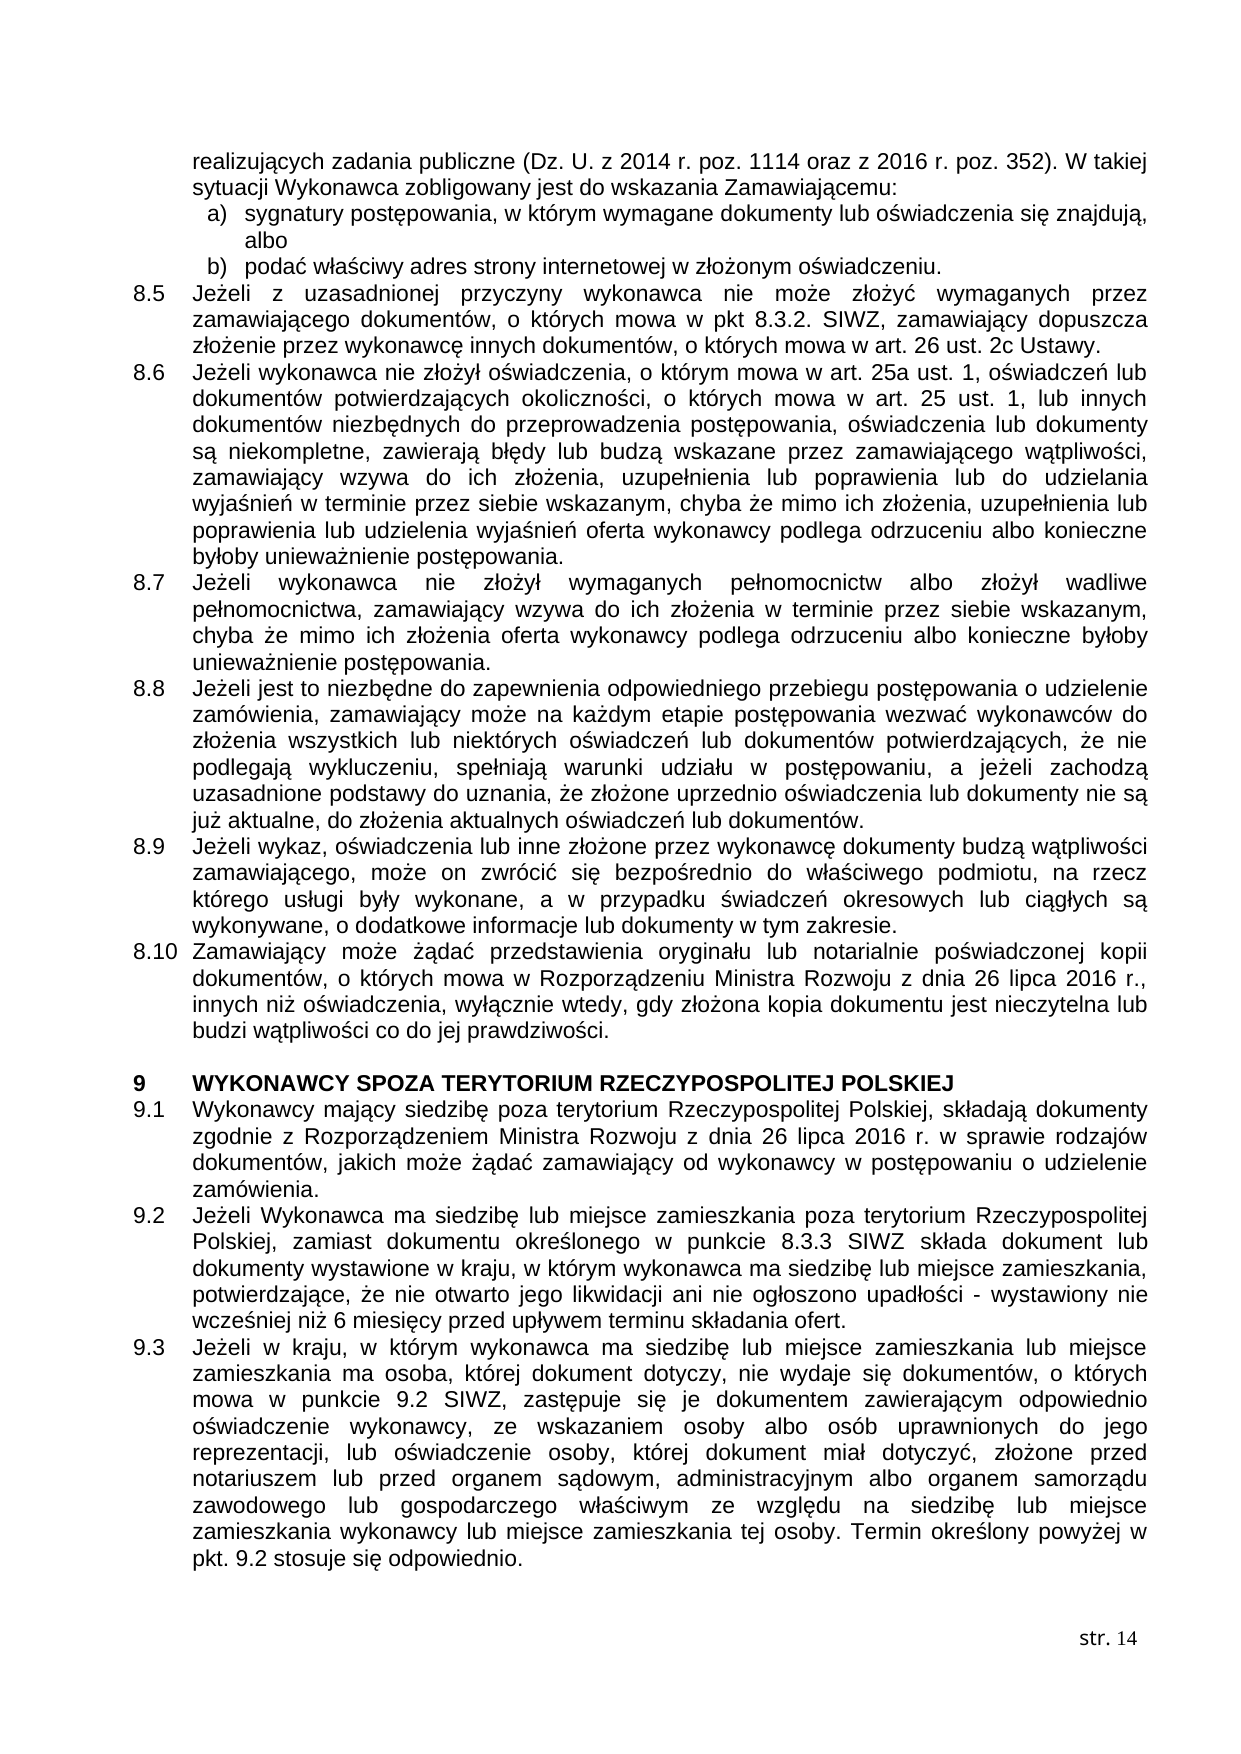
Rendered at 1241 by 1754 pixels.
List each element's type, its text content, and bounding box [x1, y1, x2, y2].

list Wykonawcy mający siedzibę poza terytorium Rzeczypospolitej Polskiej, składają dokumenty zgodnie z Rozporządzeniem Ministra Rozwoju z dnia 26 lipca 2016 r. w sprawie rodzajów dokumentów, jakich może żądać zamawiający od wykonawcy w postępowaniu o udzielenie zamówienia. [133, 1096, 1148, 1202]
list Jeżeli wykonawca nie złożył wymaganych pełnomocnictw albo złożył wadliwe pełnomocnictwa, zamawiający wzywa do ich złożenia w terminie przez siebie wskazanym, chyba że mimo ich złożenia oferta wykonawcy podlega odrzuceniu albo konieczne byłoby unieważnienie postępowania. [133, 569, 1148, 675]
list Zamawiający może żądać przedstawienia oryginału lub notarialnie poświadczonej kopii dokumentów, o których mowa w Rozporządzeniu Ministra Rozwoju z dnia 26 lipca 2016 r., innych niż oświadczenia, wyłącznie wtedy, gdy złożona kopia dokumentu jest nieczytelna lub budzi wątpliwości co do jej prawdziwości. [133, 938, 1148, 1044]
list Jeżeli z uzasadnionej przyczyny wykonawca nie może złożyć wymaganych przez zamawiającego dokumentów, o których mowa w pkt 8.3.2. SIWZ, zamawiający dopuszcza złożenie przez wykonawcę innych dokumentów, o których mowa w art. 26 ust. 2c Ustawy. [133, 279, 1148, 358]
list Jeżeli Wykonawca ma siedzibę lub miejsce zamieszkania poza terytorium Rzeczypospolitej Polskiej, zamiast dokumentu określonego w punkcie 8.3.3 SIWZ składa dokument lub dokumenty wystawione w kraju, w którym wykonawca ma siedzibę lub miejsce zamieszkania, potwierdzające, że nie otwarto jego likwidacji ani nie ogłoszono upadłości - wystawiony nie wcześniej niż 6 miesięcy przed upływem terminu składania ofert. [133, 1202, 1148, 1334]
list Jeżeli wykaz, oświadczenia lub inne złożone przez wykonawcę dokumenty budzą wątpliwości zamawiającego, może on zwrócić się bezpośrednio do właściwego podmiotu, na rzecz którego usługi były wykonane, a w przypadku świadczeń okresowych lub ciągłych są wykonywane, o dodatkowe informacje lub dokumenty w tym zakresie. [133, 833, 1148, 938]
list Jeżeli jest to niezbędne do zapewnienia odpowiedniego przebiegu postępowania o udzielenie zamówienia, zamawiający może na każdym etapie postępowania wezwać wykonawców do złożenia wszystkich lub niektórych oświadczeń lub dokumentów potwierdzających, że nie podlegają wykluczeniu, spełniają warunki udziału w postępowaniu, a jeżeli zachodzą uzasadnione podstawy do uznania, że złożone uprzednio oświadczenia lub dokumenty nie są już aktualne, do złożenia aktualnych oświadczeń lub dokumentów. [133, 675, 1148, 833]
list Jeżeli wykonawca nie złożył oświadczenia, o którym mowa w art. 25a ust. 1, oświadczeń lub dokumentów potwierdzających okoliczności, o których mowa w art. 25 ust. 1, lub innych dokumentów niezbędnych do przeprowadzenia postępowania, oświadczenia lub dokumenty są niekompletne, zawierają błędy lub budzą wskazane przez zamawiającego wątpliwości, zamawiający wzywa do ich złożenia, uzupełnienia lub poprawienia lub do udzielania wyjaśnień w terminie przez siebie wskazanym, chyba że mimo ich złożenia, uzupełnienia lub poprawienia lub udzielenia wyjaśnień oferta wykonawcy podlega odrzuceniu albo konieczne byłoby unieważnienie postępowania. [133, 358, 1148, 569]
list Jeżeli w kraju, w którym wykonawca ma siedzibę lub miejsce zamieszkania lub miejsce zamieszkania ma osoba, której dokument dotyczy, nie wydaje się dokumentów, o których mowa w punkcie 9.2 SIWZ, zastępuje się je dokumentem zawierającym odpowiednio oświadczenie wykonawcy, ze wskazaniem osoby albo osób uprawnionych do jego reprezentacji, lub oświadczenie osoby, której dokument miał dotyczyć, złożone przed notariuszem lub przed organem sądowym, administracyjnym albo organem samorządu zawodowego lub gospodarczego właściwym ze względu na siedzibę lub miejsce zamieszkania wykonawcy lub miejsce zamieszkania tej osoby. Termin określony powyżej w pkt. 9.2 stosuje się odpowiednio. [133, 1334, 1148, 1571]
list podać właściwy adres strony internetowej w złożonym oświadczeniu. [207, 253, 1148, 279]
list sygnatury postępowania, w którym wymagane dokumenty lub oświadczenia się znajdują, albo [207, 200, 1148, 253]
list WYKONAWCY SPOZA TERYTORIUM RZECZYPOSPOLITEJ POLSKIEJ [133, 1070, 1148, 1096]
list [133, 148, 1148, 200]
